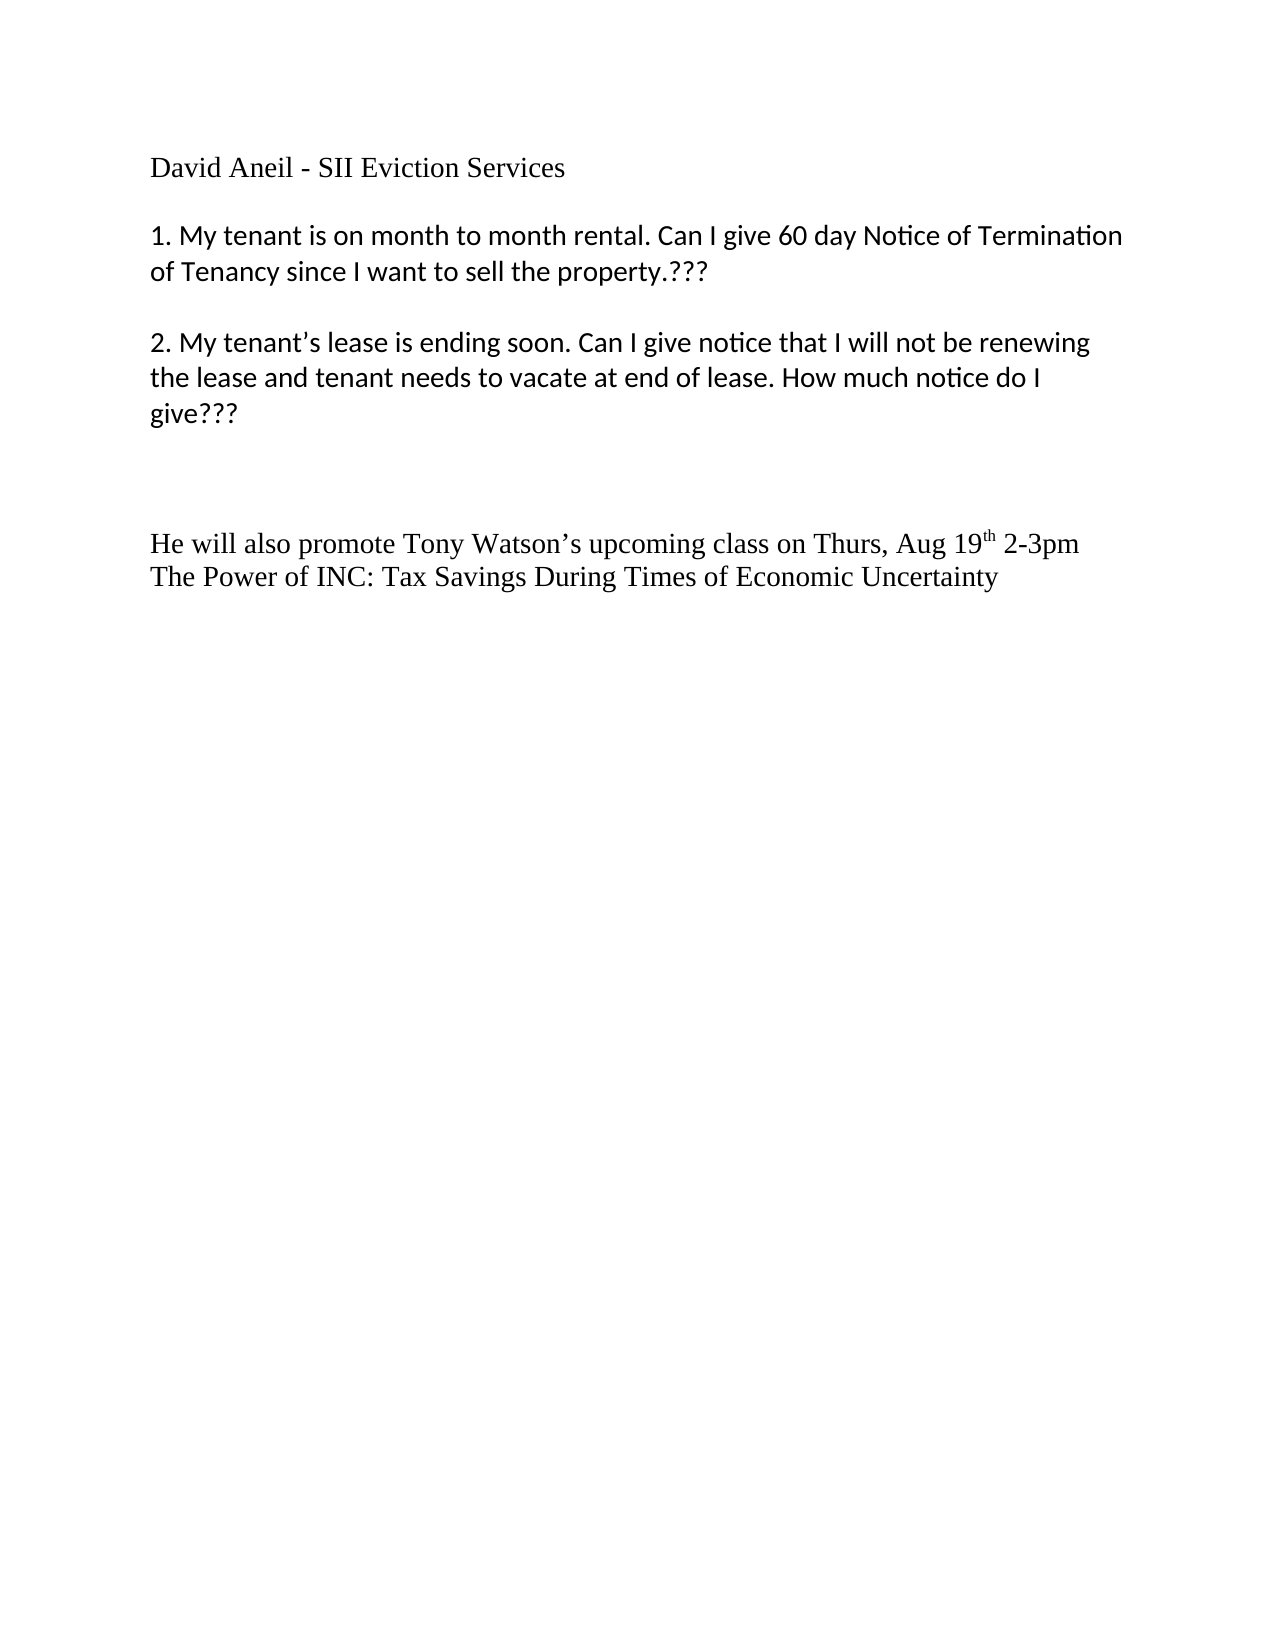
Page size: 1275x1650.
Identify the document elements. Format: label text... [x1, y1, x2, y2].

text He will also promote Tony Watson’s upcoming class on Thurs, Aug 19th 2-3pm The Power of INC: Tax Savings During Times of Economic Uncertainty [150, 526, 1125, 593]
text David Aneil - SII Eviction Services [150, 150, 1125, 183]
text 2. My tenant’s lease is ending soon. Can I give notice that I will not be renewing the lease and tenant needs to vacate at end of lease. How much notice do I give??? [150, 324, 1125, 431]
text 1. My tenant is on month to month rental. Can I give 60 day Notice of Termination of Tenancy since I want to sell the property.??? [150, 217, 1125, 288]
